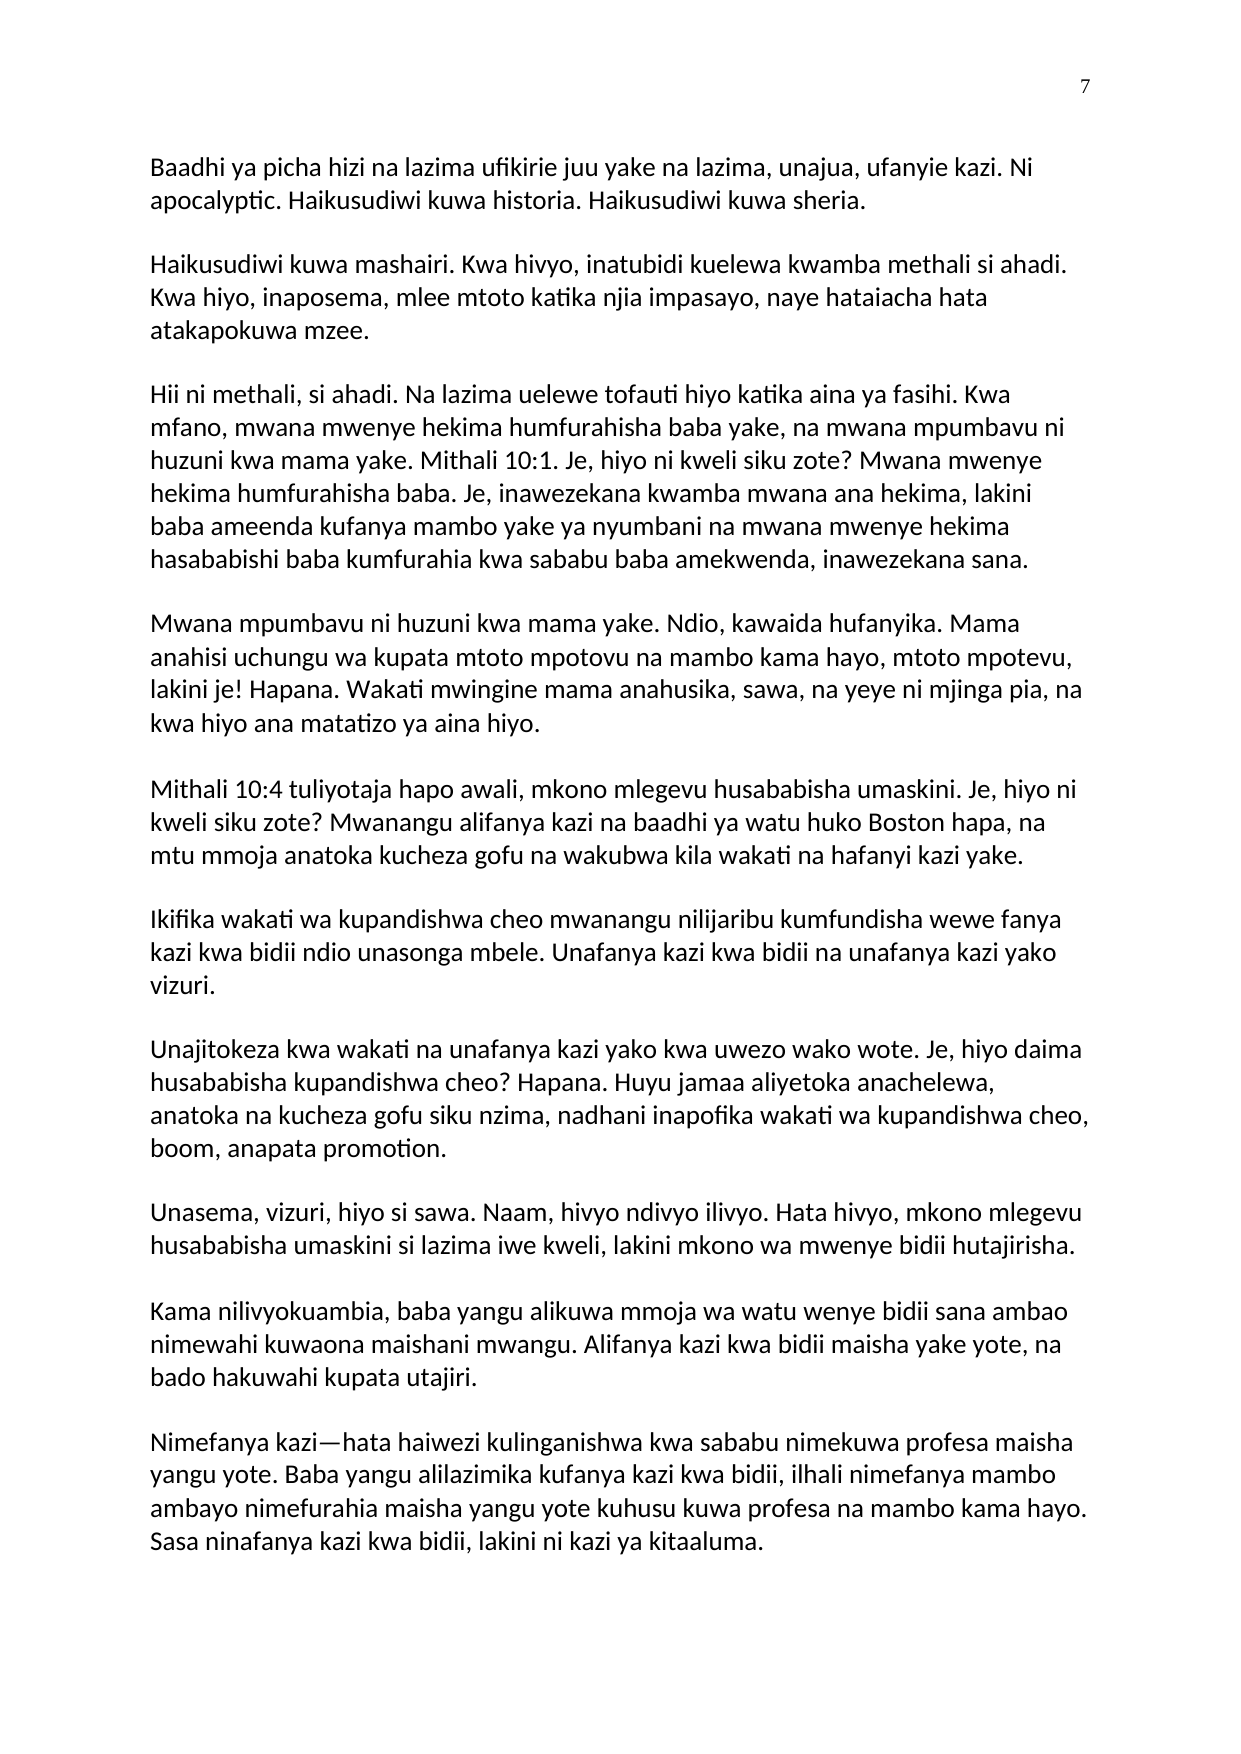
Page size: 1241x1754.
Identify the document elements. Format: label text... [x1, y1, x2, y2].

text Haikusudiwi kuwa mashairi. Kwa hivyo, inatubidi kuelewa kwamba methali si ahadi. Kwa hiyo, inaposema, mlee mtoto katika njia impasayo, naye hataiacha hata atakapokuwa mzee. [150, 247, 1090, 346]
text Nimefanya kazi—hata haiwezi kulinganishwa kwa sababu nimekuwa profesa maisha yangu yote. Baba yangu alilazimika kufanya kazi kwa bidii, ilhali nimefanya mambo ambayo nimefurahia maisha yangu yote kuhusu kuwa profesa na mambo kama hayo. Sasa ninafanya kazi kwa bidii, lakini ni kazi ya kitaaluma. [150, 1425, 1090, 1557]
text Mithali 10:4 tuliyotaja hapo awali, mkono mlegevu husababisha umaskini. Je, hiyo ni kweli siku zote? Mwanangu alifanya kazi na baadhi ya watu huko Boston hapa, na mtu mmoja anatoka kucheza gofu na wakubwa kila wakati na hafanyi kazi yake. [150, 772, 1090, 871]
text Hii ni methali, si ahadi. Na lazima uelewe tofauti hiyo katika aina ya fasihi. Kwa mfano, mwana mwenye hekima humfurahisha baba yake, na mwana mpumbavu ni huzuni kwa mama yake. Mithali 10:1. Je, hiyo ni kweli siku zote? Mwana mwenye hekima humfurahisha baba. Je, inawezekana kwamba mwana ana hekima, lakini baba ameenda kufanya mambo yake ya nyumbani na mwana mwenye hekima hasababishi baba kumfurahia kwa sababu baba amekwenda, inawezekana sana. [150, 377, 1090, 576]
text Unajitokeza kwa wakati na unafanya kazi yako kwa uwezo wako wote. Je, hiyo daima husababisha kupandishwa cheo? Hapana. Huyu jamaa aliyetoka anachelewa, anatoka na kucheza gofu siku nzima, nadhani inapofika wakati wa kupandishwa cheo, boom, anapata promotion. [150, 1032, 1090, 1164]
text Unasema, vizuri, hiyo si sawa. Naam, hivyo ndivyo ilivyo. Hata hivyo, mkono mlegevu husababisha umaskini si lazima iwe kweli, lakini mkono wa mwenye bidii hutajirisha. [150, 1195, 1090, 1261]
text Mwana mpumbavu ni huzuni kwa mama yake. Ndio, kawaida hufanyika. Mama anahisi uchungu wa kupata mtoto mpotovu na mambo kama hayo, mtoto mpotevu, lakini je! Hapana. Wakati mwingine mama anahusika, sawa, na yeye ni mjinga pia, na kwa hiyo ana matatizo ya aina hiyo. [150, 607, 1090, 739]
text Kama nilivyokuambia, baba yangu alikuwa mmoja wa watu wenye bidii sana ambao nimewahi kuwaona maishani mwangu. Alifanya kazi kwa bidii maisha yake yote, na bado hakuwahi kupata utajiri. [150, 1294, 1090, 1393]
text Ikifika wakati wa kupandishwa cheo mwanangu nilijaribu kumfundisha wewe fanya kazi kwa bidii ndio unasonga mbele. Unafanya kazi kwa bidii na unafanya kazi yako vizuri. [150, 902, 1090, 1001]
text Baadhi ya picha hizi na lazima ufikirie juu yake na lazima, unajua, ufanyie kazi. Ni apocalyptic. Haikusudiwi kuwa historia. Haikusudiwi kuwa sheria. [150, 150, 1090, 216]
